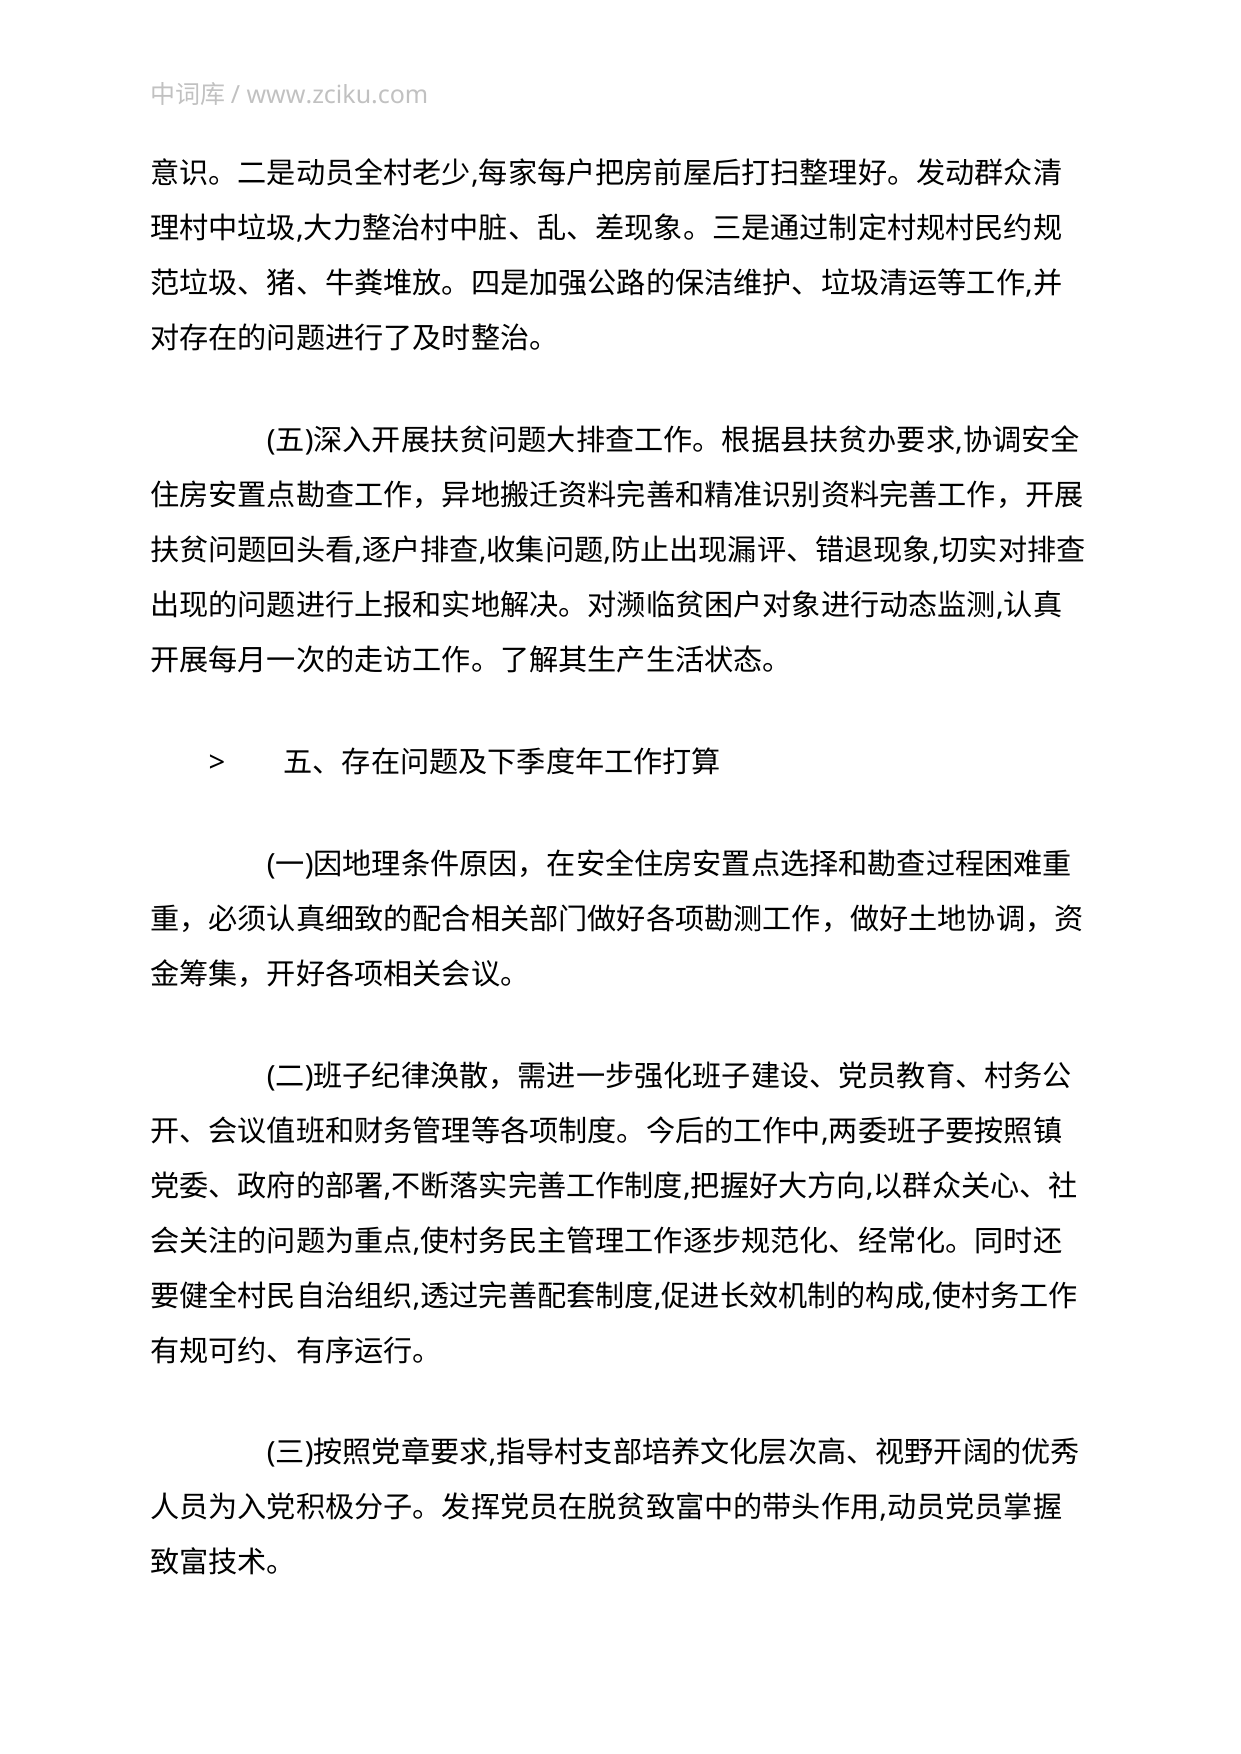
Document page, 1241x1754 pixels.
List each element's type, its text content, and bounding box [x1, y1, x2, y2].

text (三)按照党章要求,指导村支部培养文化层次高、视野开阔的优秀人员为入党积极分子。发挥党员在脱贫致富中的带头作用,动员党员掌握致富技术。 [150, 1429, 1090, 1581]
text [150, 150, 1090, 357]
text > 五、存在问题及下季度年工作打算 [150, 738, 1090, 781]
text (一)因地理条件原因，在安全住房安置点选择和勘查过程困难重重，必须认真细致的配合相关部门做好各项勘测工作，做好土地协调，资金筹集，开好各项相关会议。 [150, 840, 1090, 993]
text (二)班子纪律涣散，需进一步强化班子建设、党员教育、村务公开、会议值班和财务管理等各项制度。今后的工作中,两委班子要按照镇党委、政府的部署,不断落实完善工作制度,把握好大方向,以群众关心、社会关注的问题为重点,使村务民主管理工作逐步规范化、经常化。同时还要健全村民自治组织,透过完善配套制度,促进长效机制的构成,使村务工作有规可约、有序运行。 [150, 1052, 1090, 1369]
text (五)深入开展扶贫问题大排查工作。根据县扶贫办要求,协调安全住房安置点勘查工作，异地搬迁资料完善和精准识别资料完善工作，开展扶贫问题回头看,逐户排查,收集问题,防止出现漏评、错退现象,切实对排查出现的问题进行上报和实地解决。对濒临贫困户对象进行动态监测,认真开展每月一次的走访工作。了解其生产生活状态。 [150, 417, 1090, 679]
